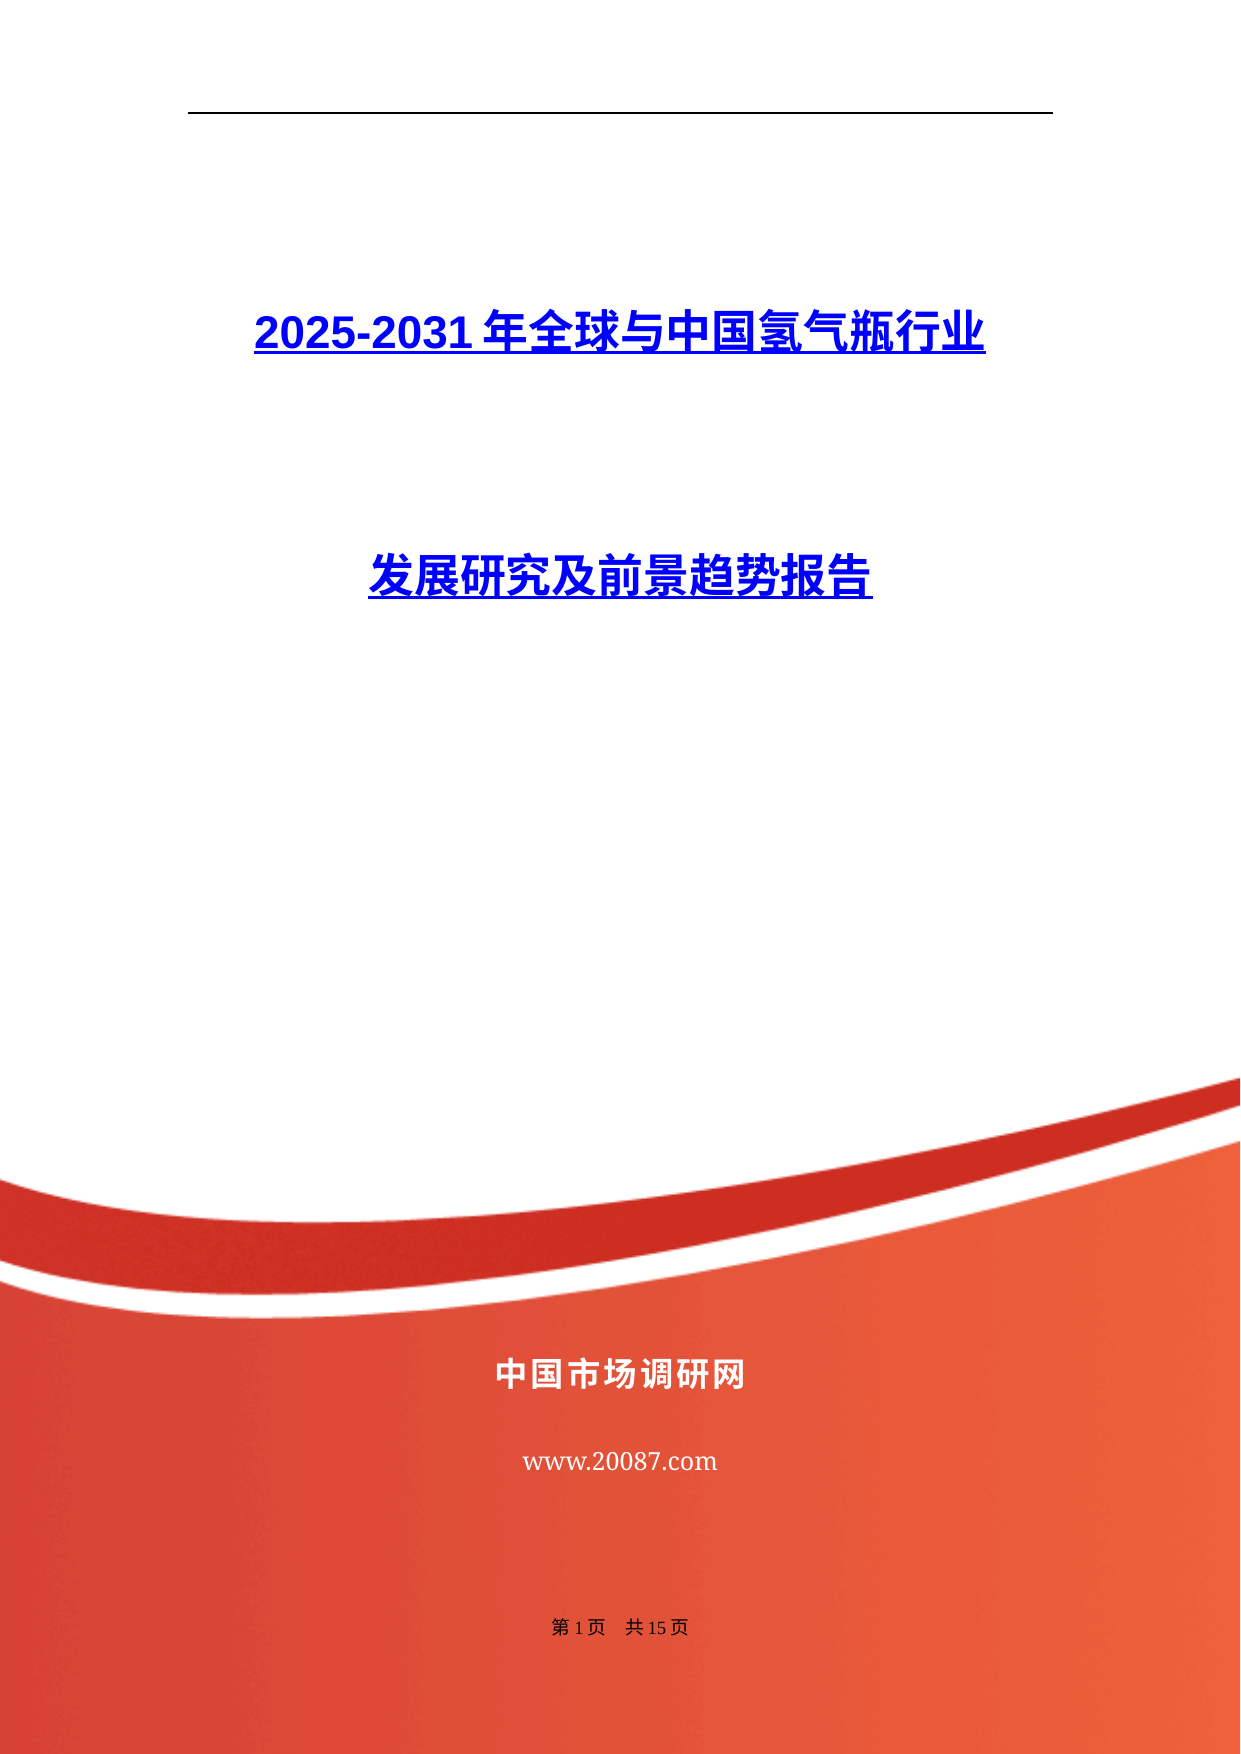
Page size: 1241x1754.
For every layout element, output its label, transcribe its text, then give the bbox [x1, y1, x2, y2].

table_header 2025-2031年全球与中国氢气瓶行业发展研究及前景趋势报告 [188, 207, 1053, 773]
picture [0, 1006, 1241, 1754]
subtitle 中国市场调研网 [187, 1339, 1053, 1404]
text www.20087.com [187, 1428, 1053, 1493]
